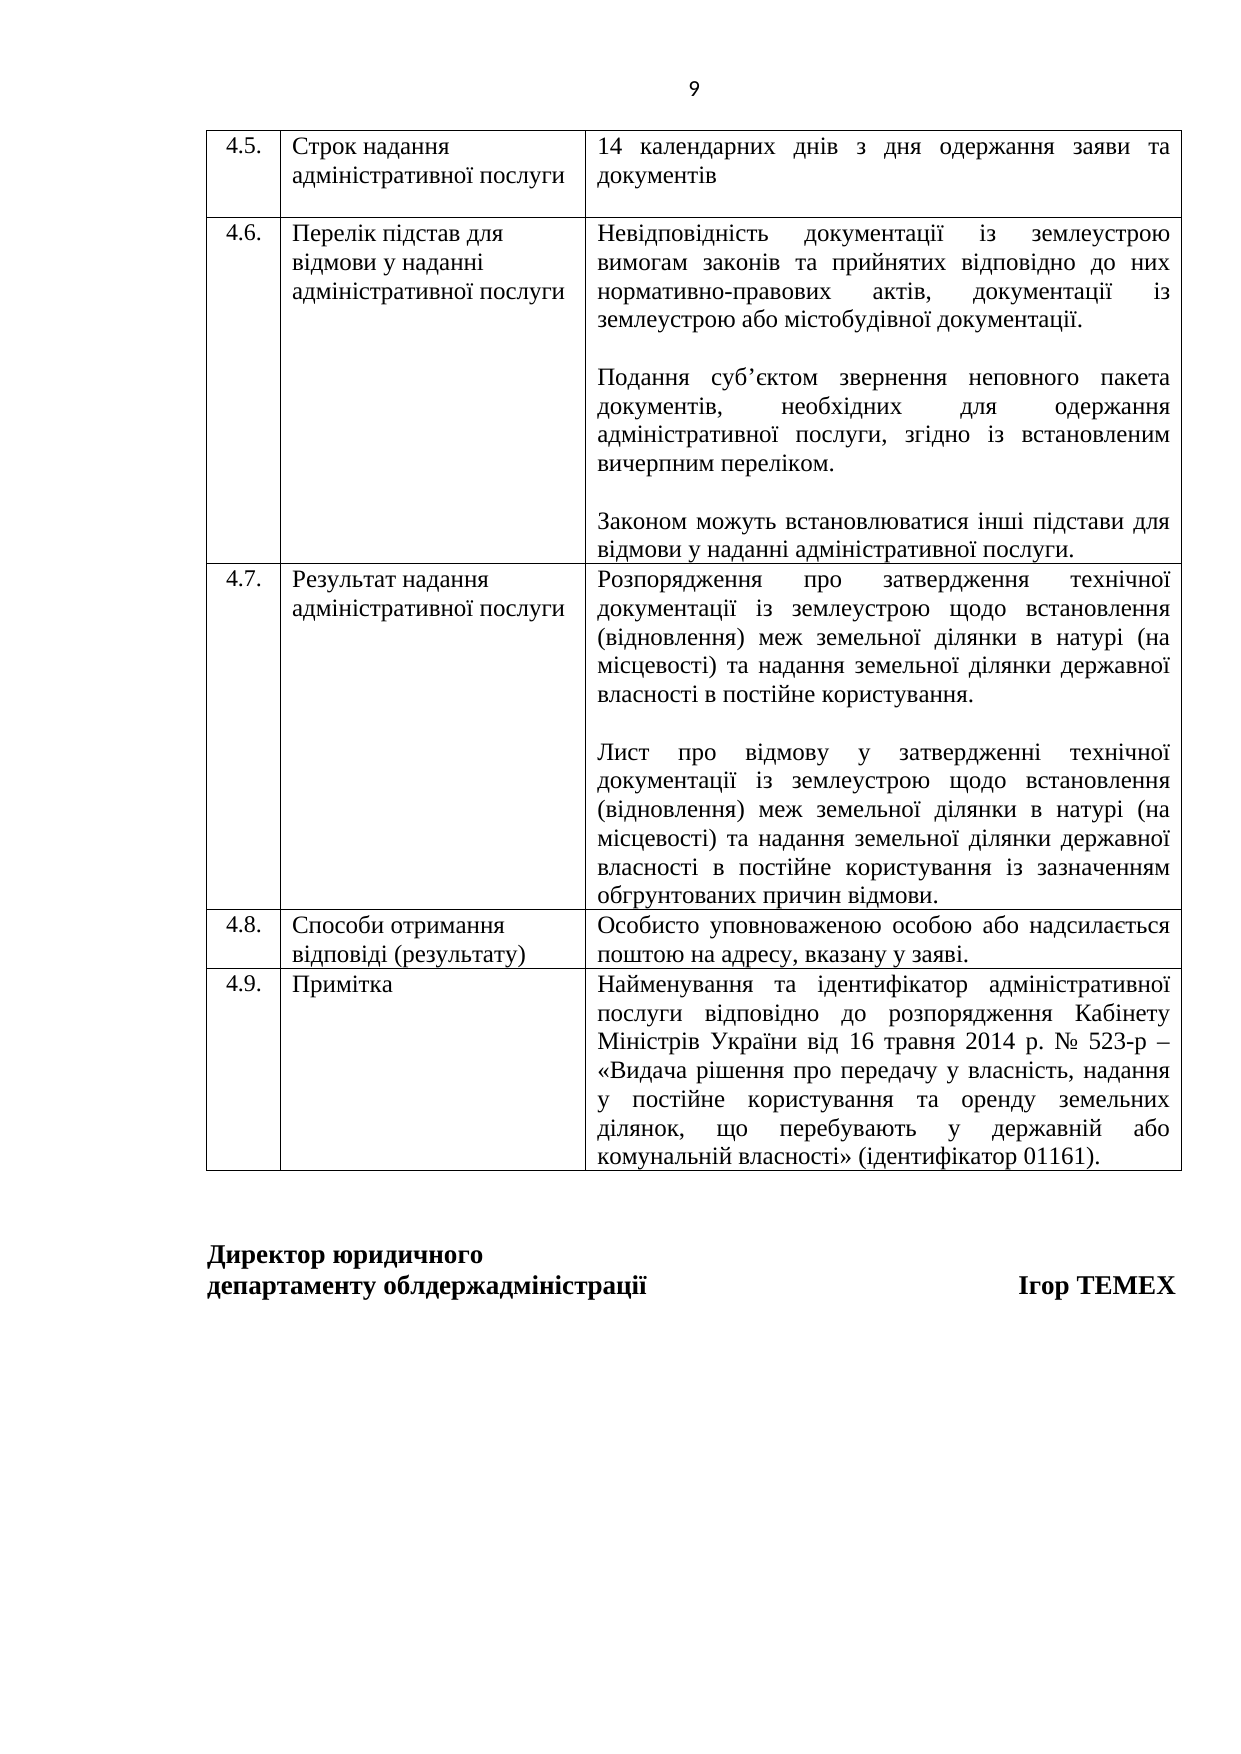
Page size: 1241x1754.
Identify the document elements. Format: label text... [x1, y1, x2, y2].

table_cell 4.8. [207, 910, 280, 968]
table_cell Результат надання адміністративної послуги [281, 564, 585, 909]
table_cell Перелік підстав для відмови у наданні адміністративної послуги [281, 218, 585, 563]
table_cell 4.7. [207, 564, 280, 909]
text департаменту облдержадміністрації Ігор ТЕМЕХ [162, 1269, 1182, 1301]
table_cell Особисто уповноваженою особою або надсилається поштою на адресу, вказану у заяві. [586, 910, 1181, 968]
table_cell Найменування та ідентифікатор адміністративної послуги відповідно до розпорядження Кабінету Міністрів України від 16 травня 2014 р. № 523-р – «Видача рішення про передачу у власність, надання у постійне користування та оренду земельних ділянок, що перебувають у державній або комунальній власності» (ідентифікатор 01161). [586, 969, 1181, 1170]
table_cell 14 календарних днів з дня одержання заяви та документів [586, 131, 1181, 217]
table_cell 4.5. [207, 131, 280, 217]
table_cell Примітка [281, 969, 585, 1170]
table_cell 4.9. [207, 969, 280, 1170]
table_cell Строк надання адміністративної послуги [281, 131, 585, 217]
table_cell Способи отримання відповіді (результату) [281, 910, 585, 968]
text Директор юридичного [133, 1238, 1181, 1269]
table_cell Невідповідність документації із землеустрою вимогам законів та прийнятих відповідно до них нормативно-правових актів, документації із землеустрою або містобудівної документації. Подання суб’єктом звернення неповного пакета документів, необхідних для одержання адміністративної послуги, згідно із встановленим вичерпним переліком. Законом можуть встановлюватися інші підстави для відмови у наданні адміністративної послуги. [586, 218, 1181, 563]
table_cell Розпорядження про затвердження технічної документації із землеустрою щодо встановлення (відновлення) меж земельної ділянки в натурі (на місцевості) та надання земельної ділянки державної власності в постійне користування. Лист про відмову у затвердженні технічної документації із землеустрою щодо встановлення (відновлення) меж земельної ділянки в натурі (на місцевості) та надання земельної ділянки державної власності в постійне користування із зазначенням обгрунтованих причин відмови. [586, 564, 1181, 909]
table_cell 4.6. [207, 218, 280, 563]
